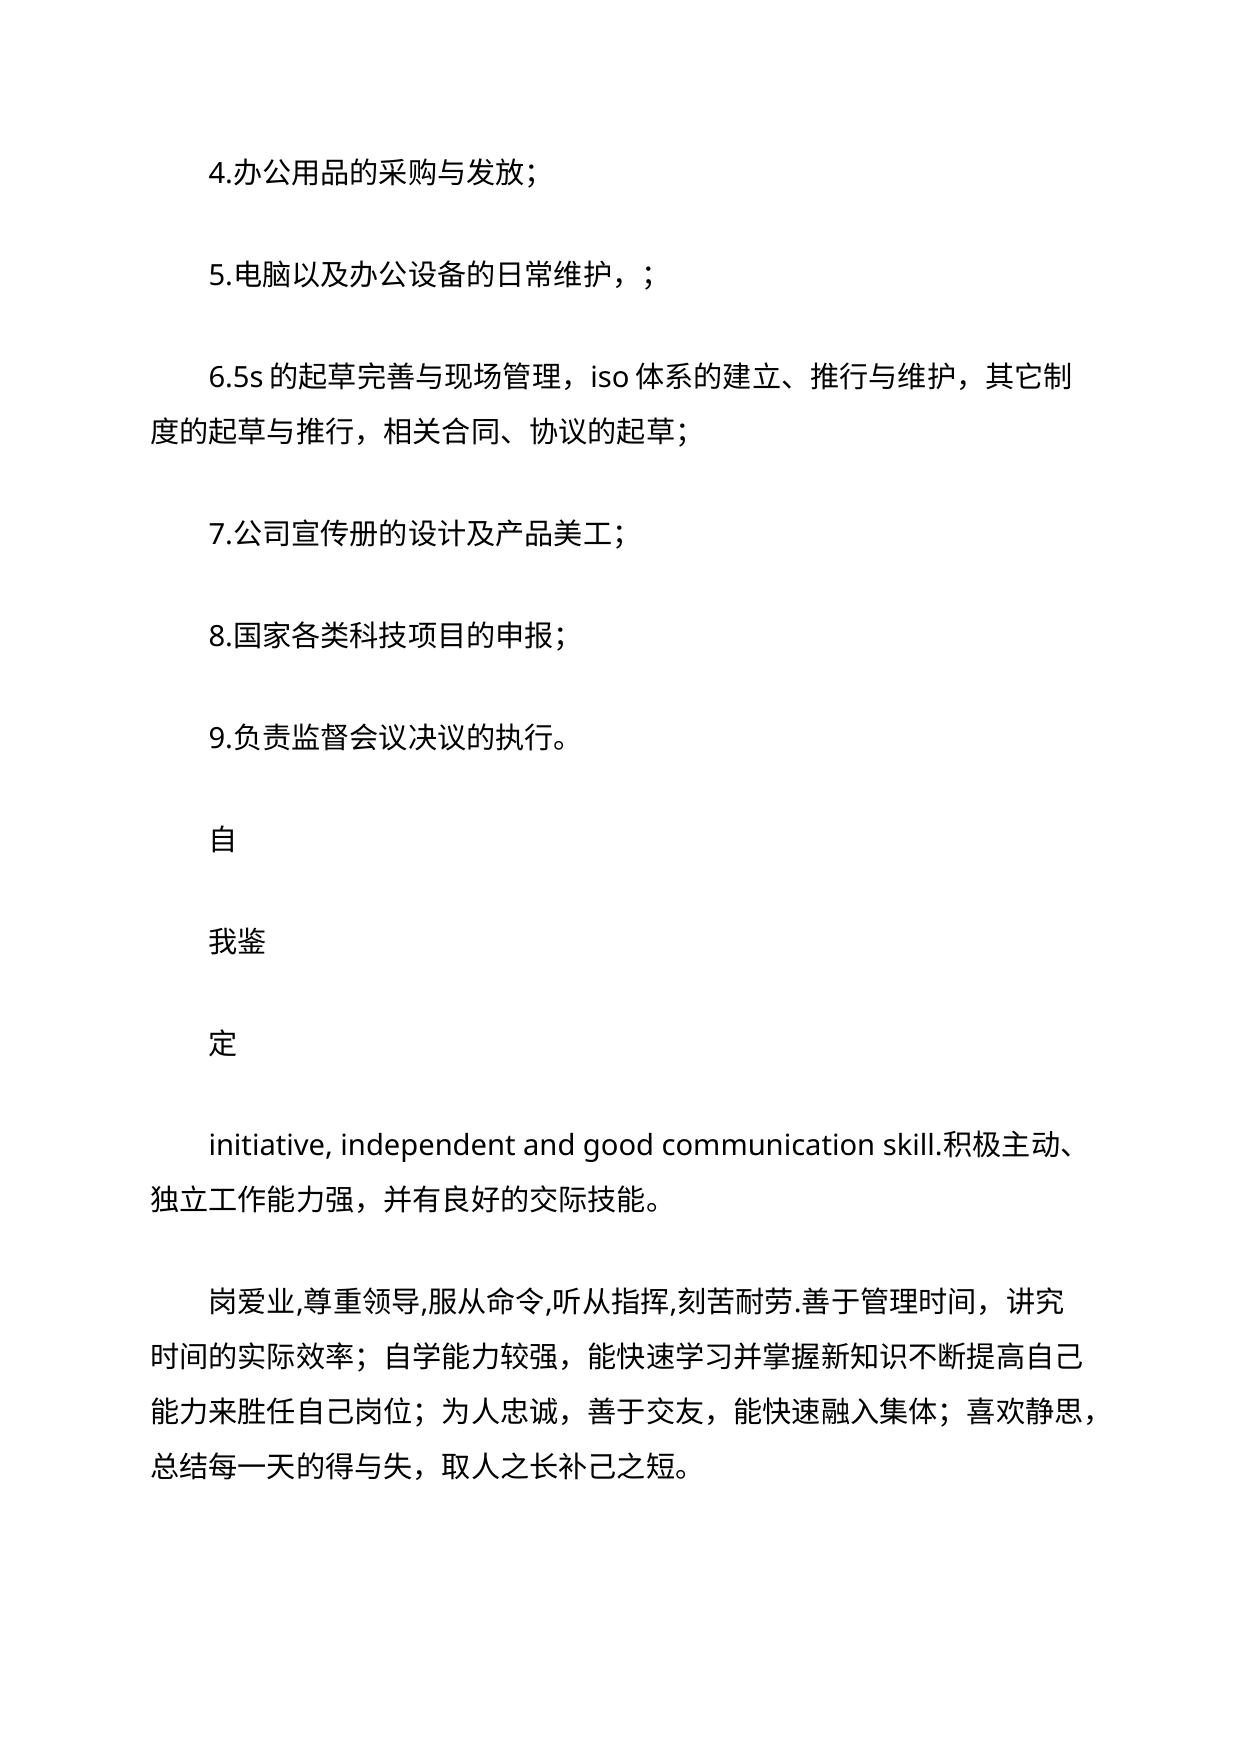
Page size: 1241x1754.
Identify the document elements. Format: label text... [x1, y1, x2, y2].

text 4.办公用品的采购与发放； [150, 150, 1090, 192]
text 我鉴 [150, 918, 1090, 961]
text 自 [150, 817, 1090, 859]
text initiative, independent and good communication skill.积极主动、独立工作能力强，并有良好的交际技能。 [150, 1122, 1090, 1219]
text 6.5s的起草完善与现场管理，iso体系的建立、推行与维护，其它制度的起草与推行，相关合同、协议的起草； [150, 354, 1090, 451]
text 定 [150, 1020, 1090, 1062]
text 岗爱业,尊重领导,服从命令,听从指挥,刻苦耐劳.善于管理时间，讲究时间的实际效率；自学能力较强，能快速学习并掌握新知识不断提高自己能力来胜任自己岗位；为人忠诚，善于交友，能快速融入集体；喜欢静思，总结每一天的得与失，取人之长补己之短。 [150, 1279, 1090, 1486]
text 7.公司宣传册的设计及产品美工； [150, 511, 1090, 553]
text 5.电脑以及办公设备的日常维护，； [150, 252, 1090, 294]
text 8.国家各类科技项目的申报； [150, 613, 1090, 655]
text 9.负责监督会议决议的执行。 [150, 715, 1090, 757]
